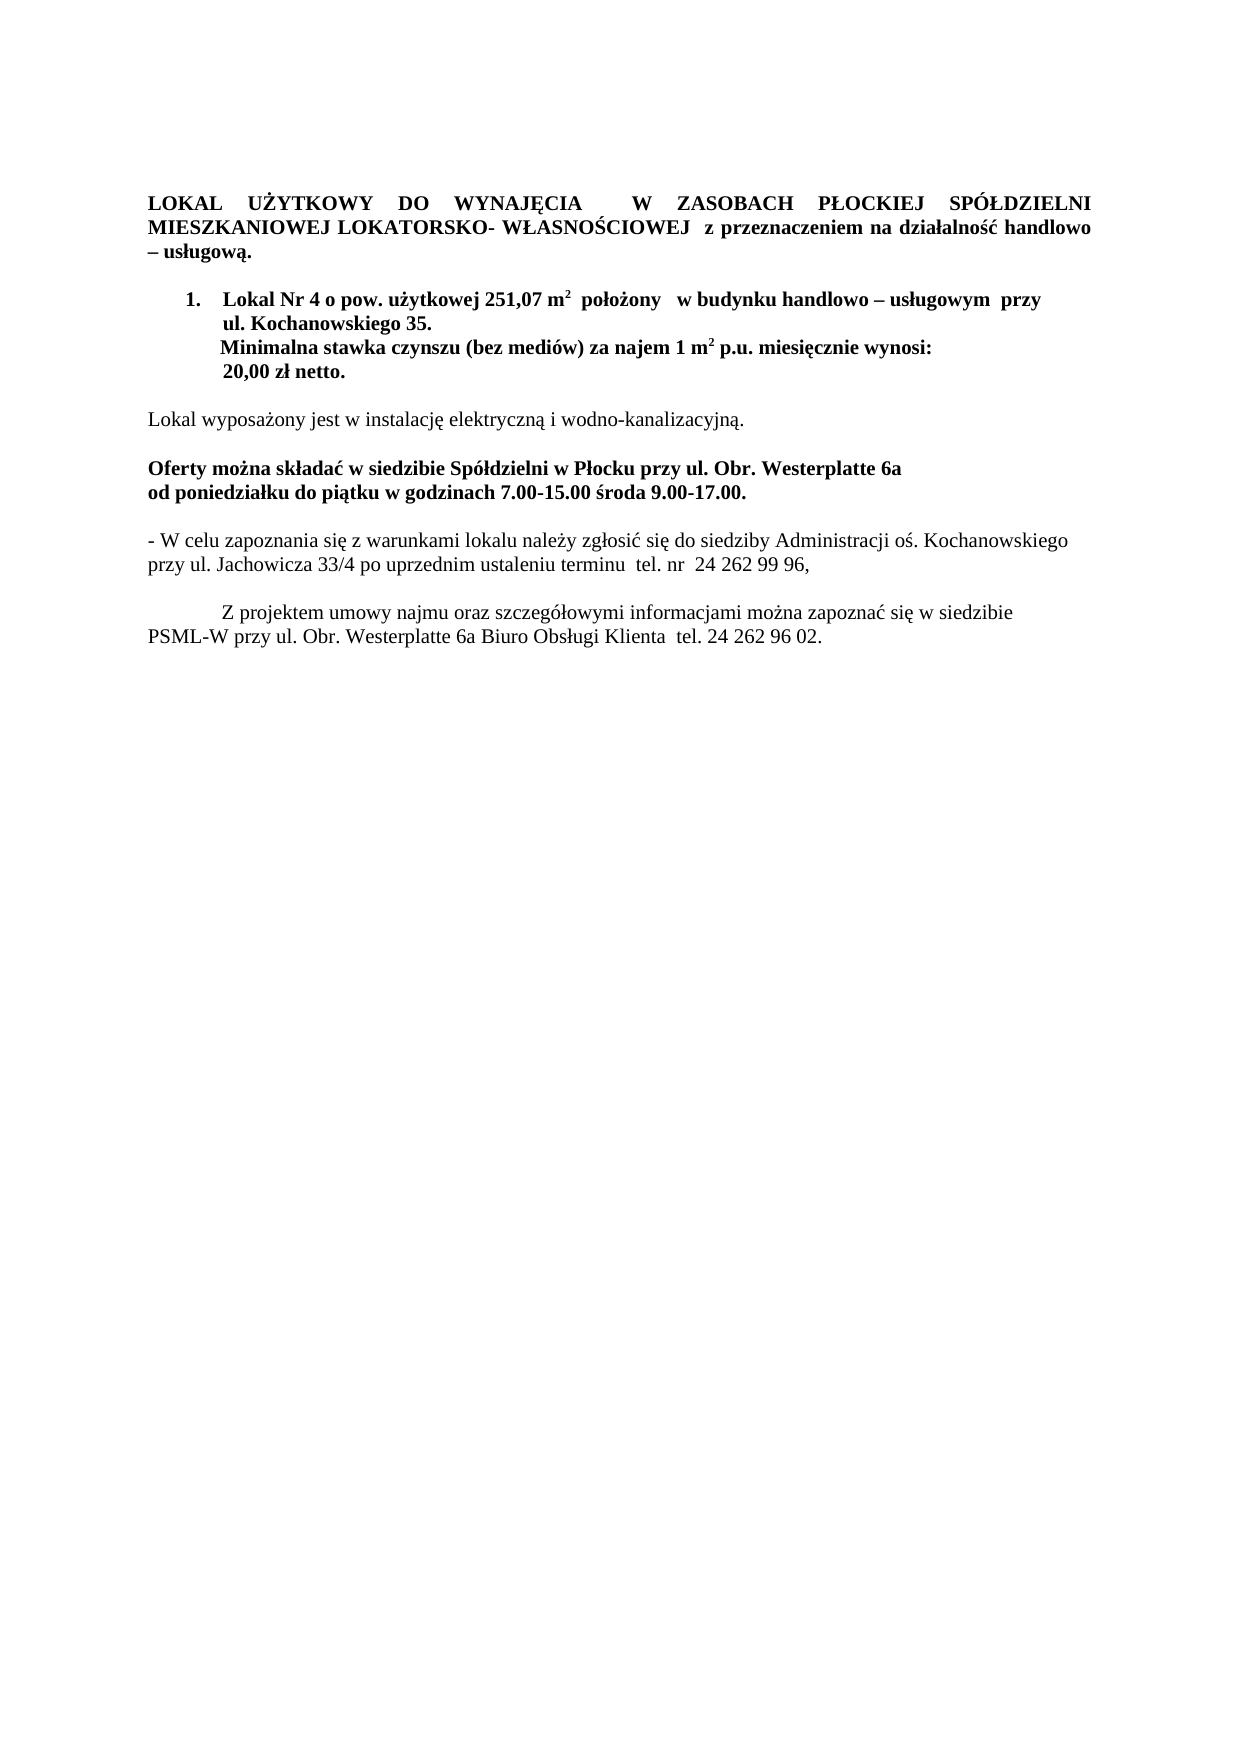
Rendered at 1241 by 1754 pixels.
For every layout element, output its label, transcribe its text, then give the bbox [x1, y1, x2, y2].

list ul. Kochanowskiego 35. [223, 311, 1093, 335]
text Minimalna stawka czynszu (bez mediów) za najem 1 m2 p.u. miesięcznie wynosi: [215, 335, 1093, 359]
text LOKAL UŻYTKOWY DO WYNAJĘCIA W ZASOBACH PŁOCKIEJ SPÓŁDZIELNI MIESZKANIOWEJ LOKATORSKO- WŁASNOŚCIOWEJ z przeznaczeniem na działalność handlowo – usługową. [148, 191, 1093, 263]
text PSML-W przy ul. Obr. Westerplatte 6a Biuro Obsługi Klienta tel. 24 262 96 02. [148, 624, 1093, 648]
text Lokal wyposażony jest w instalację elektryczną i wodno-kanalizacyjną. [148, 407, 1093, 431]
text - W celu zapoznania się z warunkami lokalu należy zgłosić się do siedziby Administracji oś. Kochanowskiego [148, 528, 1093, 552]
text od poniedziałku do piątku w godzinach 7.00-15.00 środa 9.00-17.00. [148, 479, 1093, 504]
text przy ul. Jachowicza 33/4 po uprzednim ustaleniu terminu tel. nr 24 262 99 96, [148, 552, 1093, 576]
text Z projektem umowy najmu oraz szczegółowymi informacjami można zapoznać się w siedzibie [148, 600, 1093, 624]
text Oferty można składać w siedzibie Spółdzielni w Płocku przy ul. Obr. Westerplatte 6a [148, 456, 1093, 479]
list 20,00 zł netto. [223, 359, 1093, 383]
list Lokal Nr 4 o pow. użytkowej 251,07 m2 położony w budynku handlowo – usługowym przy [185, 287, 1093, 311]
